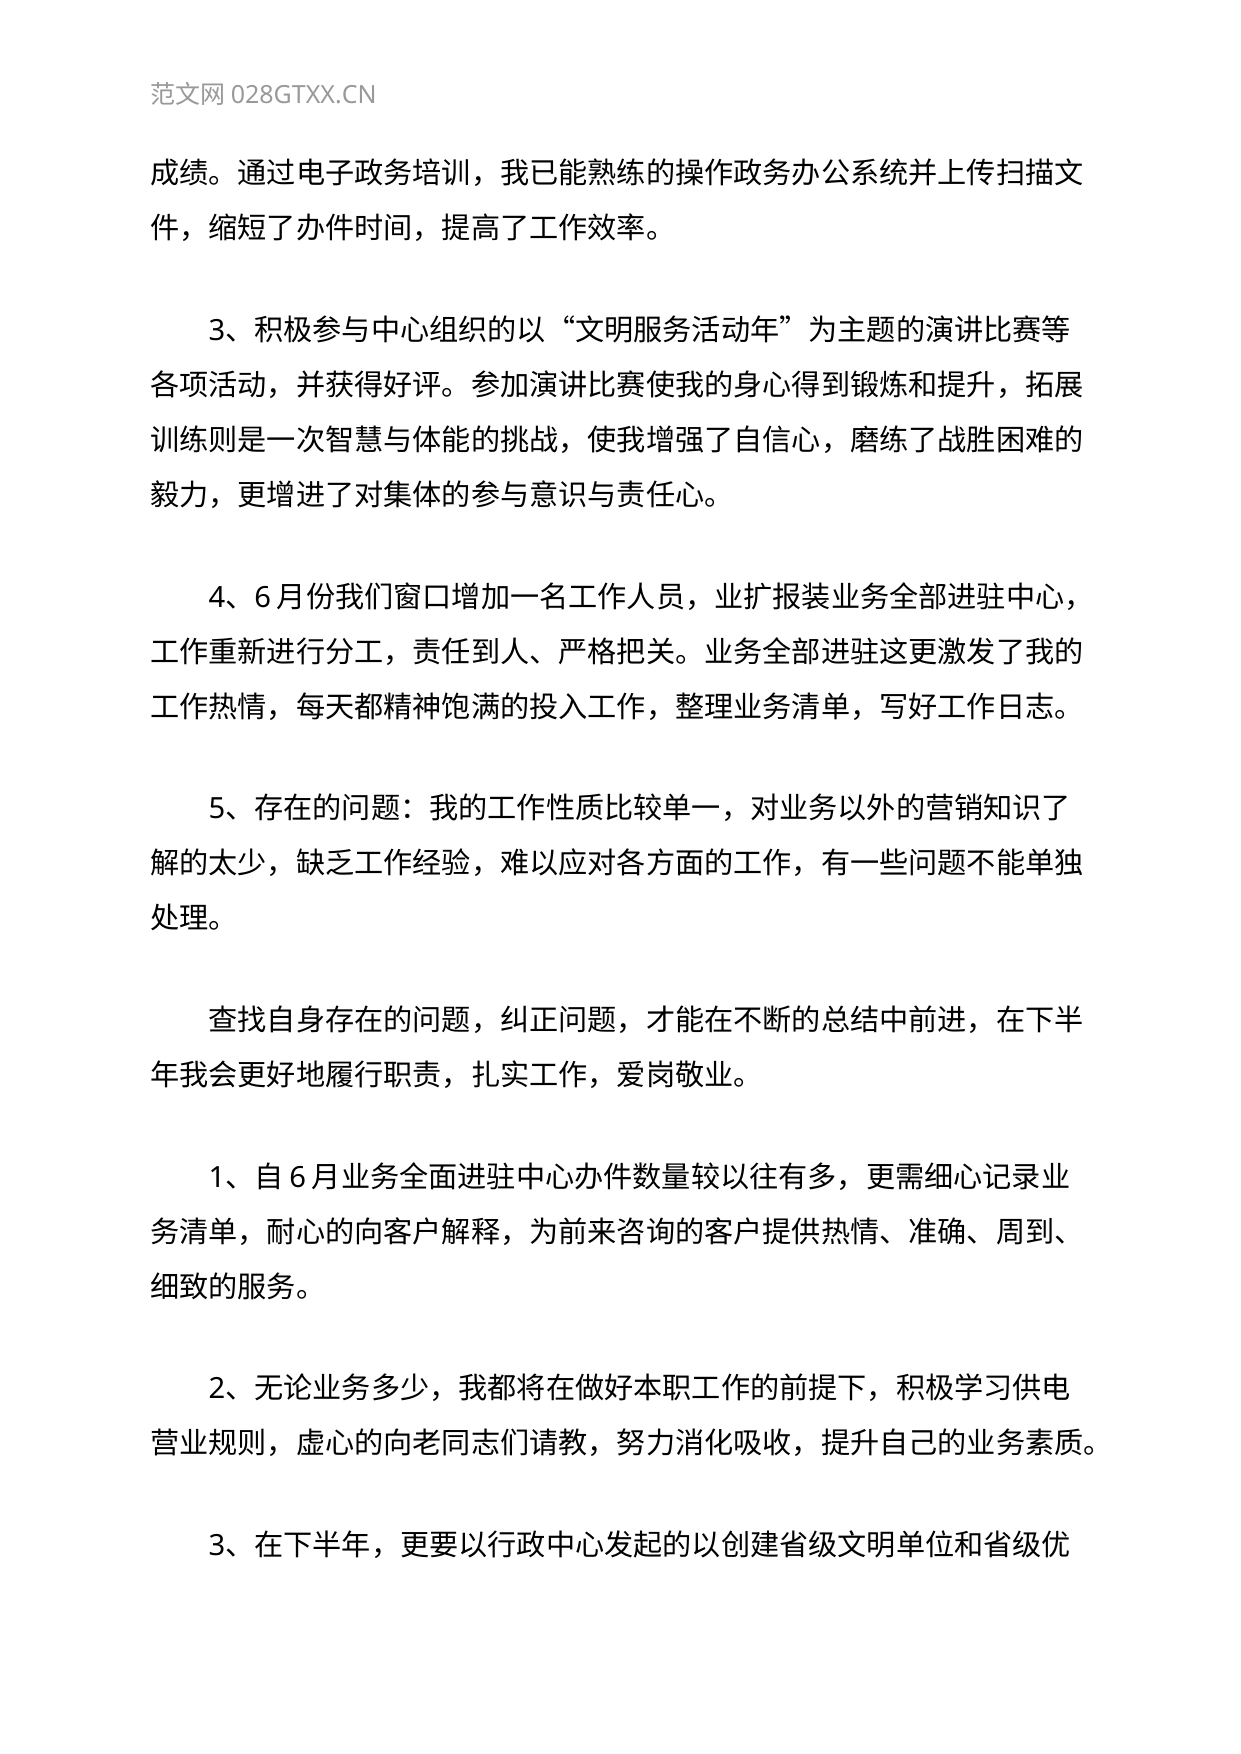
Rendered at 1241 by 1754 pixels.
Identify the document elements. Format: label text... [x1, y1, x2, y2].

text 5、存在的问题：我的工作性质比较单一，对业务以外的营销知识了解的太少，缺乏工作经验，难以应对各方面的工作，有一些问题不能单独处理。 [150, 785, 1090, 937]
text 3、积极参与中心组织的以“文明服务活动年”为主题的演讲比赛等各项活动，并获得好评。参加演讲比赛使我的身心得到锻炼和提升，拓展训练则是一次智慧与体能的挑战，使我增强了自信心，磨练了战胜困难的毅力，更增进了对集体的参与意识与责任心。 [150, 307, 1090, 514]
text 1、自6月业务全面进驻中心办件数量较以往有多，更需细心记录业务清单，耐心的向客户解释，为前来咨询的客户提供热情、准确、周到、细致的服务。 [150, 1153, 1090, 1305]
text 查找自身存在的问题，纠正问题，才能在不断的总结中前进，在下半年我会更好地履行职责，扎实工作，爱岗敬业。 [150, 997, 1090, 1094]
text 4、6月份我们窗口增加一名工作人员，业扩报装业务全部进驻中心，工作重新进行分工，责任到人、严格把关。业务全部进驻这更激发了我的工作热情，每天都精神饱满的投入工作，整理业务清单，写好工作日志。 [150, 573, 1090, 725]
text 2、无论业务多少，我都将在做好本职工作的前提下，积极学习供电营业规则，虚心的向老同志们请教，努力消化吸收，提升自己的业务素质。 [150, 1365, 1090, 1462]
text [150, 150, 1090, 247]
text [150, 1522, 1090, 1564]
